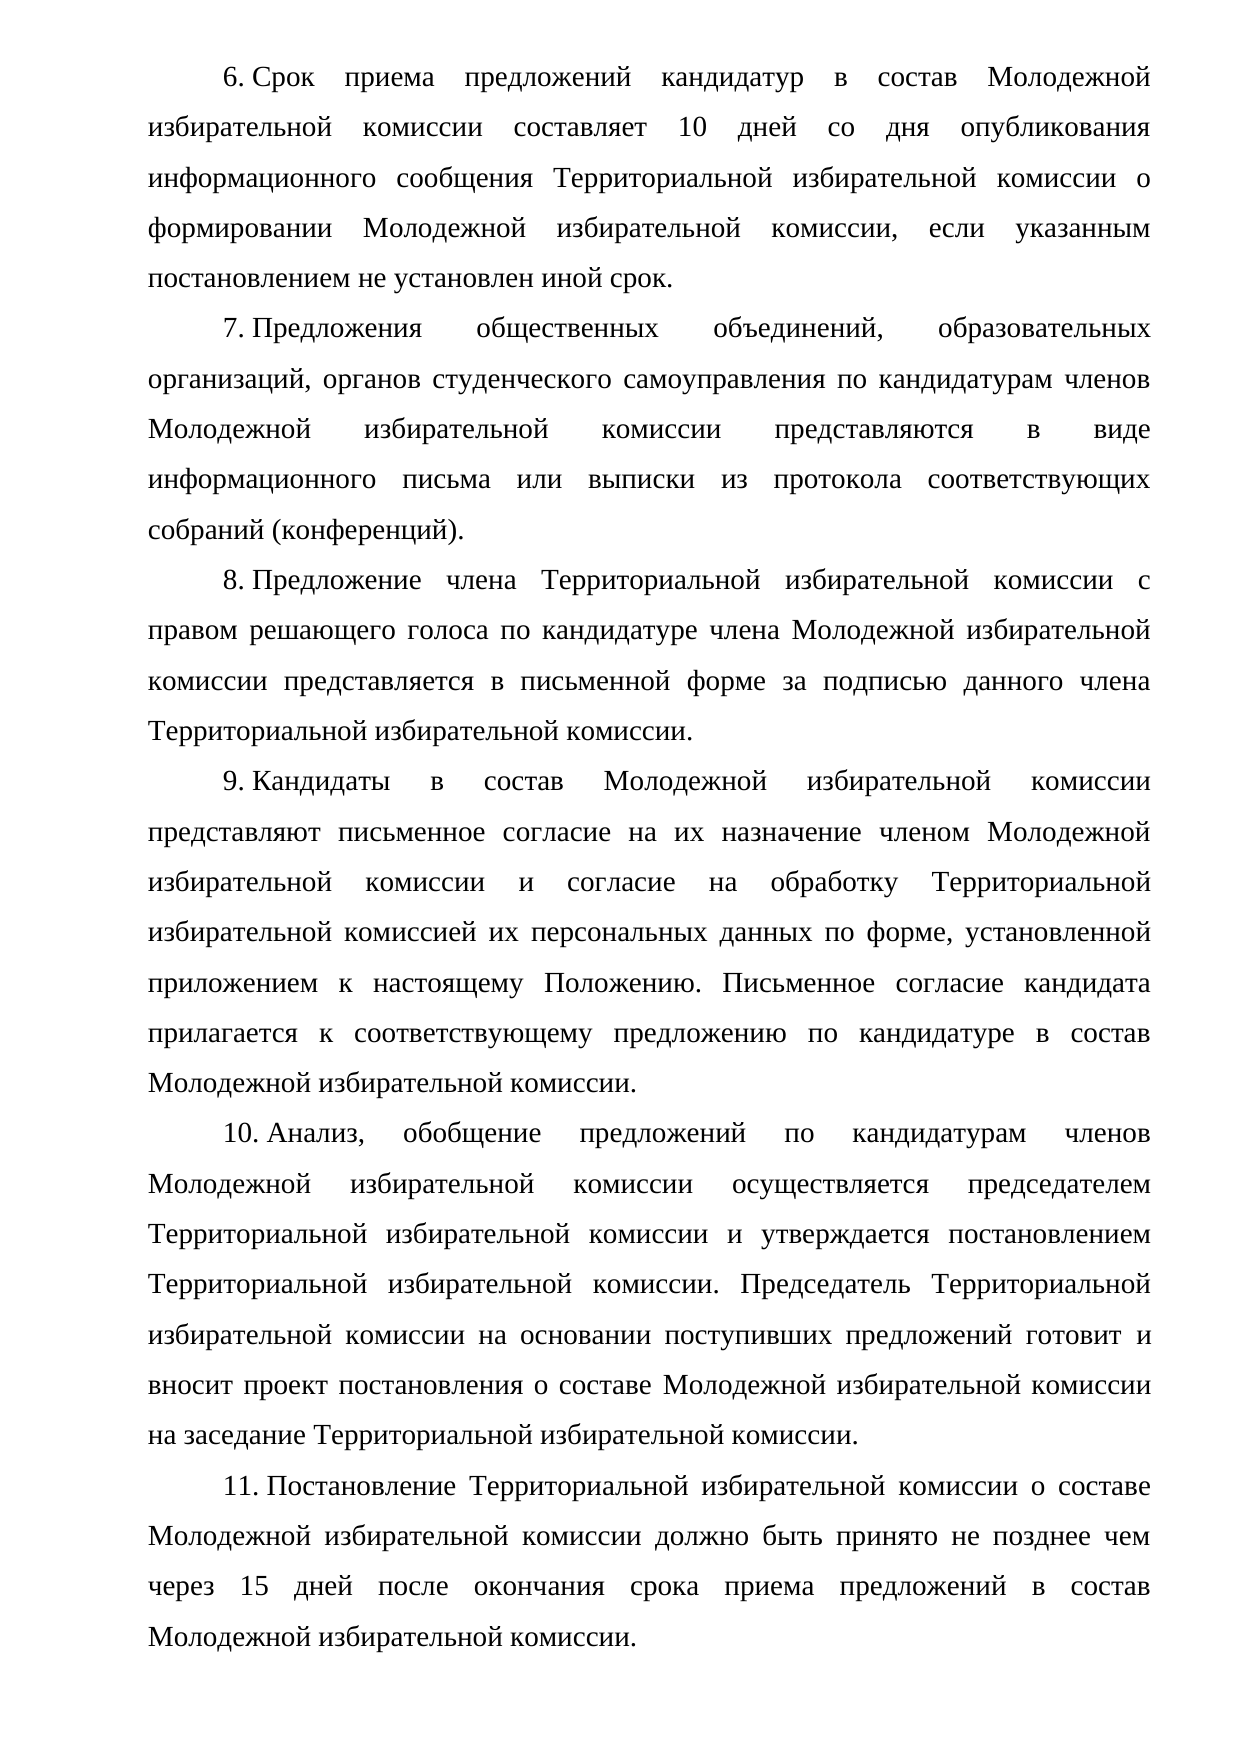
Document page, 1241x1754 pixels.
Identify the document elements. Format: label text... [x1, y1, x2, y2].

text 11. Постановление Территориальной избирательной комиссии о составе Молодежной избирательной комиссии должно быть принято не позднее чем через 15 дней после окончания срока приема предложений в состав Молодежной избирательной комиссии. [148, 1468, 1152, 1652]
text 6. Срок приема предложений кандидатур в состав Молодежной избирательной комиссии составляет 10 дней со дня опубликования информационного сообщения Территориальной избирательной комиссии о формировании Молодежной избирательной комиссии, если указанным постановлением не установлен иной срок. [148, 59, 1152, 294]
text 8. Предложение члена Территориальной избирательной комиссии с правом решающего голоса по кандидатуре члена Молодежной избирательной комиссии представляется в письменной форме за подписью данного члена Территориальной избирательной комиссии. [148, 562, 1152, 747]
text 9. Кандидаты в состав Молодежной избирательной комиссии представляют письменное согласие на их назначение членом Молодежной избирательной комиссии и согласие на обработку Территориальной избирательной комиссией их персональных данных по форме, установленной приложением к настоящему Положению. Письменное согласие кандидата прилагается к соответствующему предложению по кандидатуре в состав Молодежной избирательной комиссии. [148, 763, 1152, 1099]
text 7. Предложения общественных объединений, образовательных организаций, органов студенческого самоуправления по кандидатурам членов Молодежной избирательной комиссии представляются в виде информационного письма или выписки из протокола соответствующих собраний (конференций). [148, 311, 1152, 545]
text 10. Анализ, обобщение предложений по кандидатурам членов Молодежной избирательной комиссии осуществляется председателем Территориальной избирательной комиссии и утверждается постановлением Территориальной избирательной комиссии. Председатель Территориальной избирательной комиссии на основании поступивших предложений готовит и вносит проект постановления о составе Молодежной избирательной комиссии на заседание Территориальной избирательной комиссии. [148, 1116, 1152, 1451]
